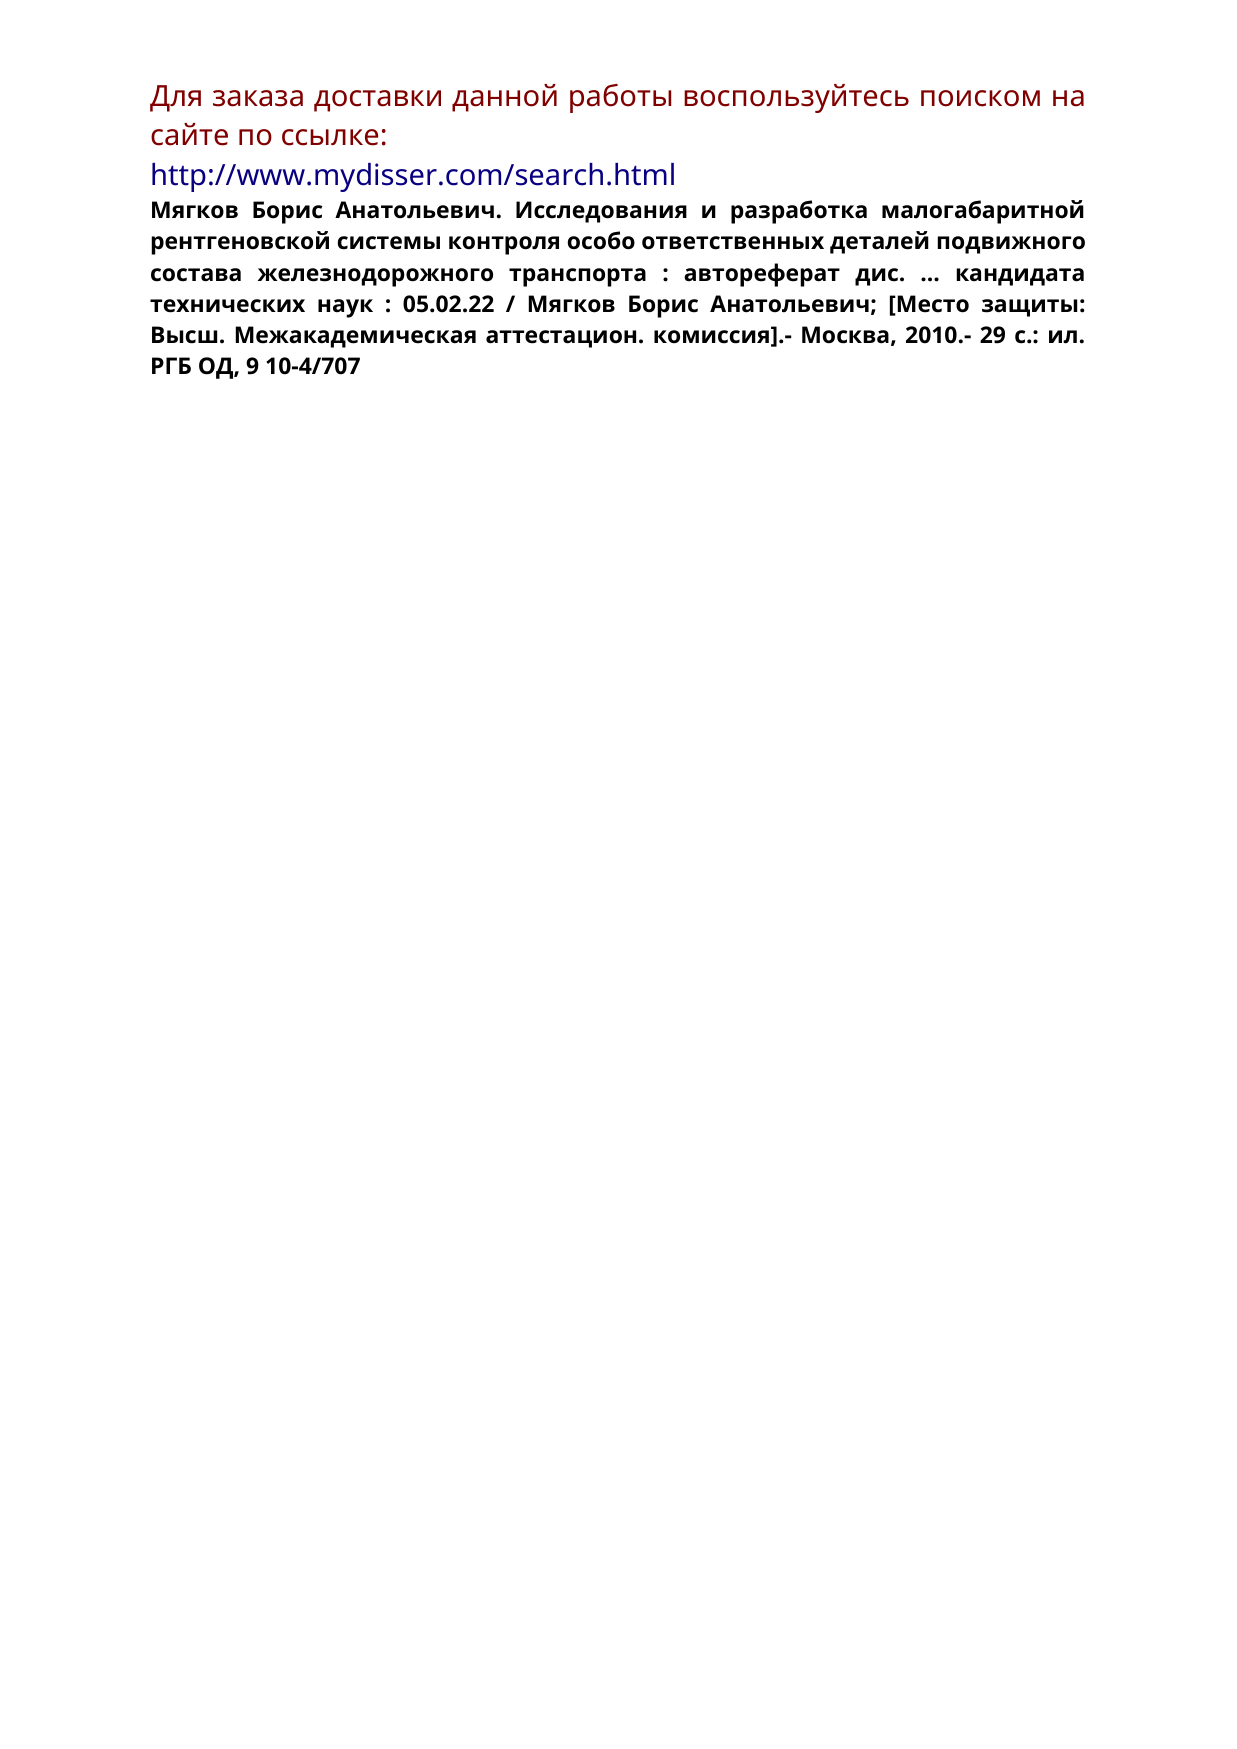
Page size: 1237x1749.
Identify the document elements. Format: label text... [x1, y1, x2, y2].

text Мягков Борис Анатольевич. Исследования и разработка малогабаритной рентгеновской системы контроля особо ответственных деталей подвижного состава железнодорожного транспорта : автореферат дис. ... кандидата технических наук : 05.02.22 / Мягков Борис Анатольевич; [Место защиты: Высш. Межакадемическая аттестацион. комиссия].- Москва, 2010.- 29 с.: ил. РГБ ОД, 9 10-4/707 [150, 194, 1086, 382]
